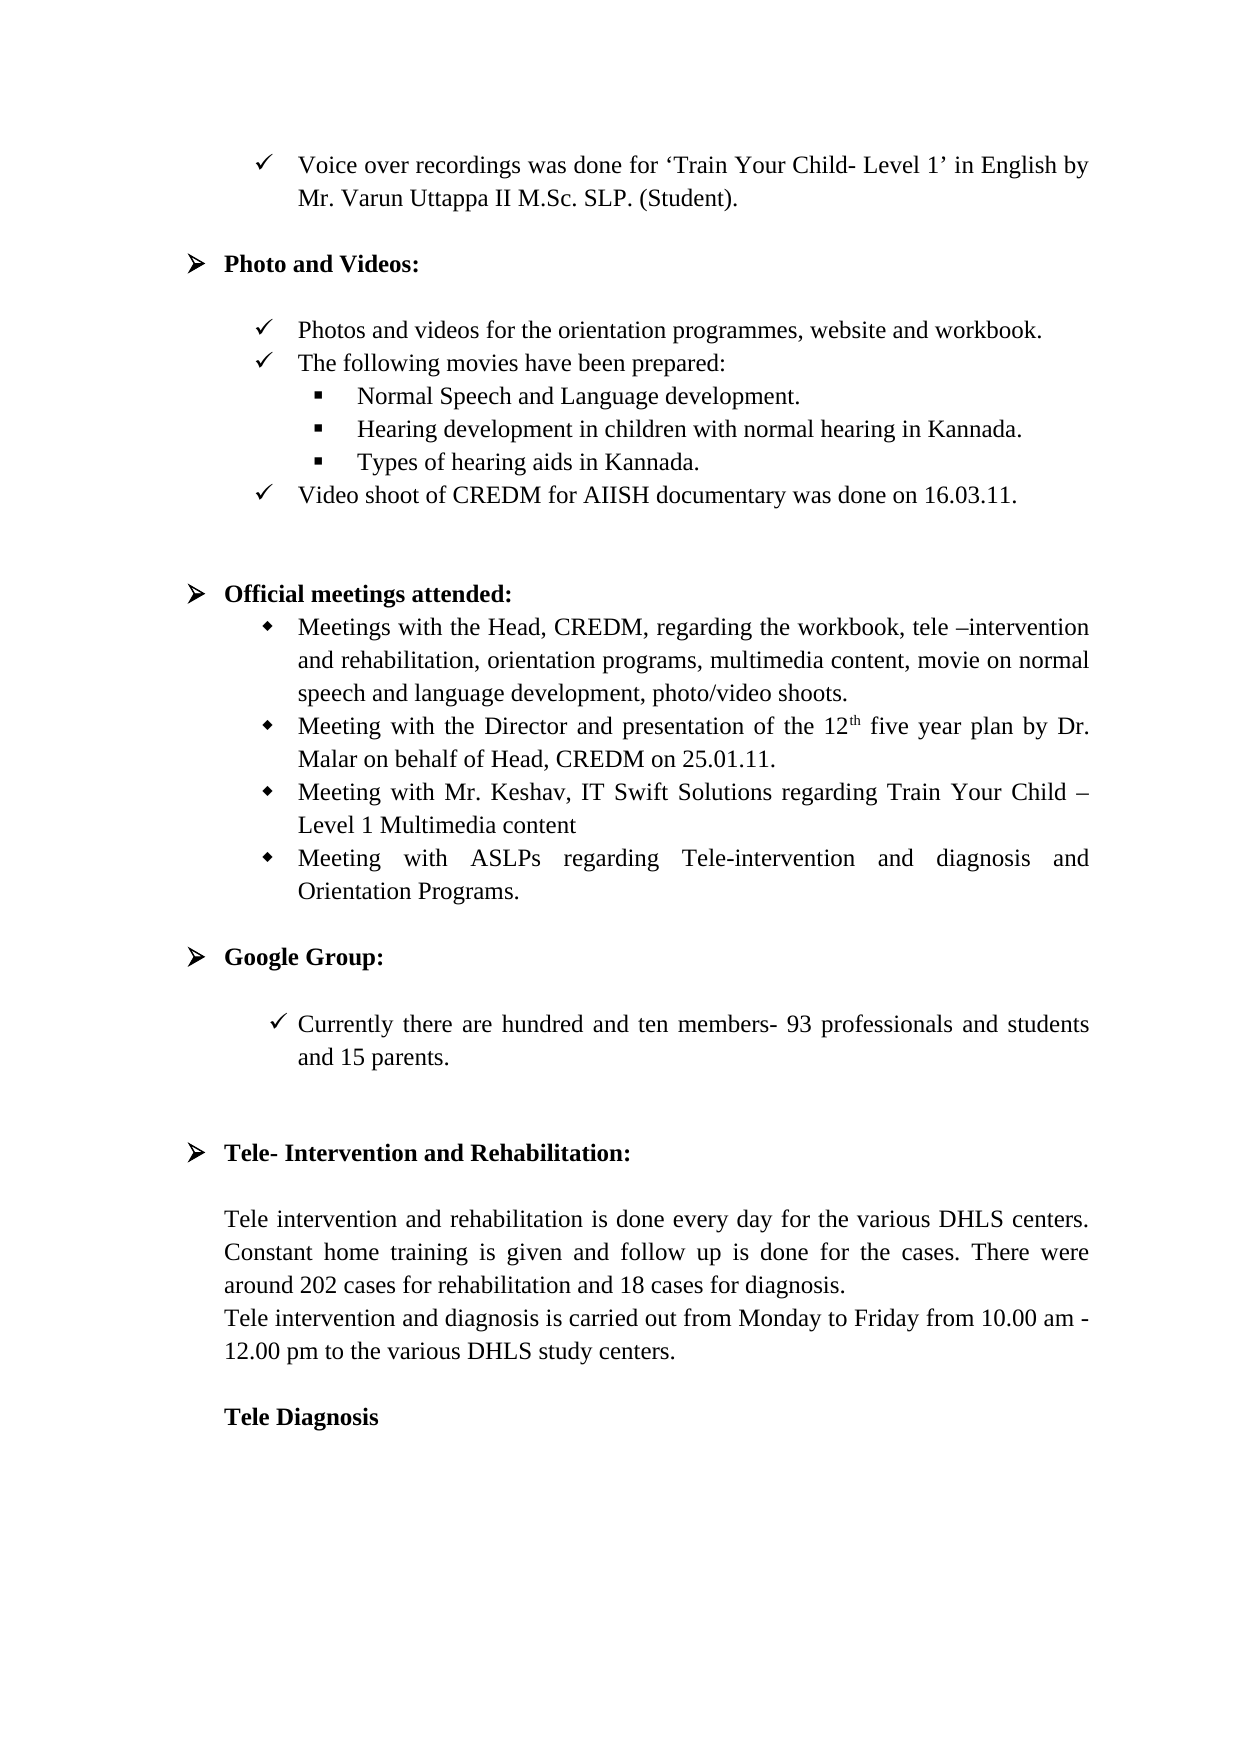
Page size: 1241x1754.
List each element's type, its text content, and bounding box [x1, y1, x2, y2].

list Meeting with Mr. Keshav, IT Swift Solutions regarding Train Your Child – Level 1 Multimedia content [260, 777, 1090, 839]
list Tele intervention and rehabilitation is done every day for the various DHLS centers. Constant home training is given and follow up is done for the cases. There were around 202 cases for rehabilitation and 18 cases for diagnosis. [224, 1204, 1090, 1299]
list The following movies have been prepared: [253, 348, 1090, 377]
list Tele- Intervention and Rehabilitation: [186, 1138, 1090, 1167]
list Voice over recordings was done for ‘Train Your Child- Level 1’ in English by Mr. Varun Uttappa II M.Sc. SLP. (Student). [253, 150, 1090, 212]
list Hearing development in children with normal hearing in Kannada. [312, 414, 1090, 443]
list Currently there are hundred and ten members- 93 professionals and students and 15 parents. [268, 1009, 1090, 1071]
list Tele Diagnosis [224, 1402, 1090, 1431]
list Meeting with the Director and presentation of the 12th five year plan by Dr. Malar on behalf of Head, CREDM on 25.01.11. [260, 711, 1090, 773]
list Video shoot of CREDM for AIISH documentary was done on 16.03.11. [253, 480, 1090, 509]
list Google Group: [186, 942, 1090, 972]
list Normal Speech and Language development. [312, 381, 1090, 410]
list Meeting with ASLPs regarding Tele-intervention and diagnosis and Orientation Programs. [260, 843, 1090, 905]
list Types of hearing aids in Kannada. [312, 447, 1090, 476]
list Meetings with the Head, CREDM, regarding the workbook, tele –intervention and rehabilitation, orientation programs, multimedia content, movie on normal speech and language development, photo/video shoots. [260, 612, 1090, 707]
list Photos and videos for the orientation programmes, website and workbook. [253, 315, 1090, 344]
list Official meetings attended: [186, 579, 1090, 608]
list Photo and Videos: [186, 249, 1090, 278]
list Tele intervention and diagnosis is carried out from Monday to Friday from 10.00 am -12.00 pm to the various DHLS study centers. [224, 1303, 1090, 1365]
